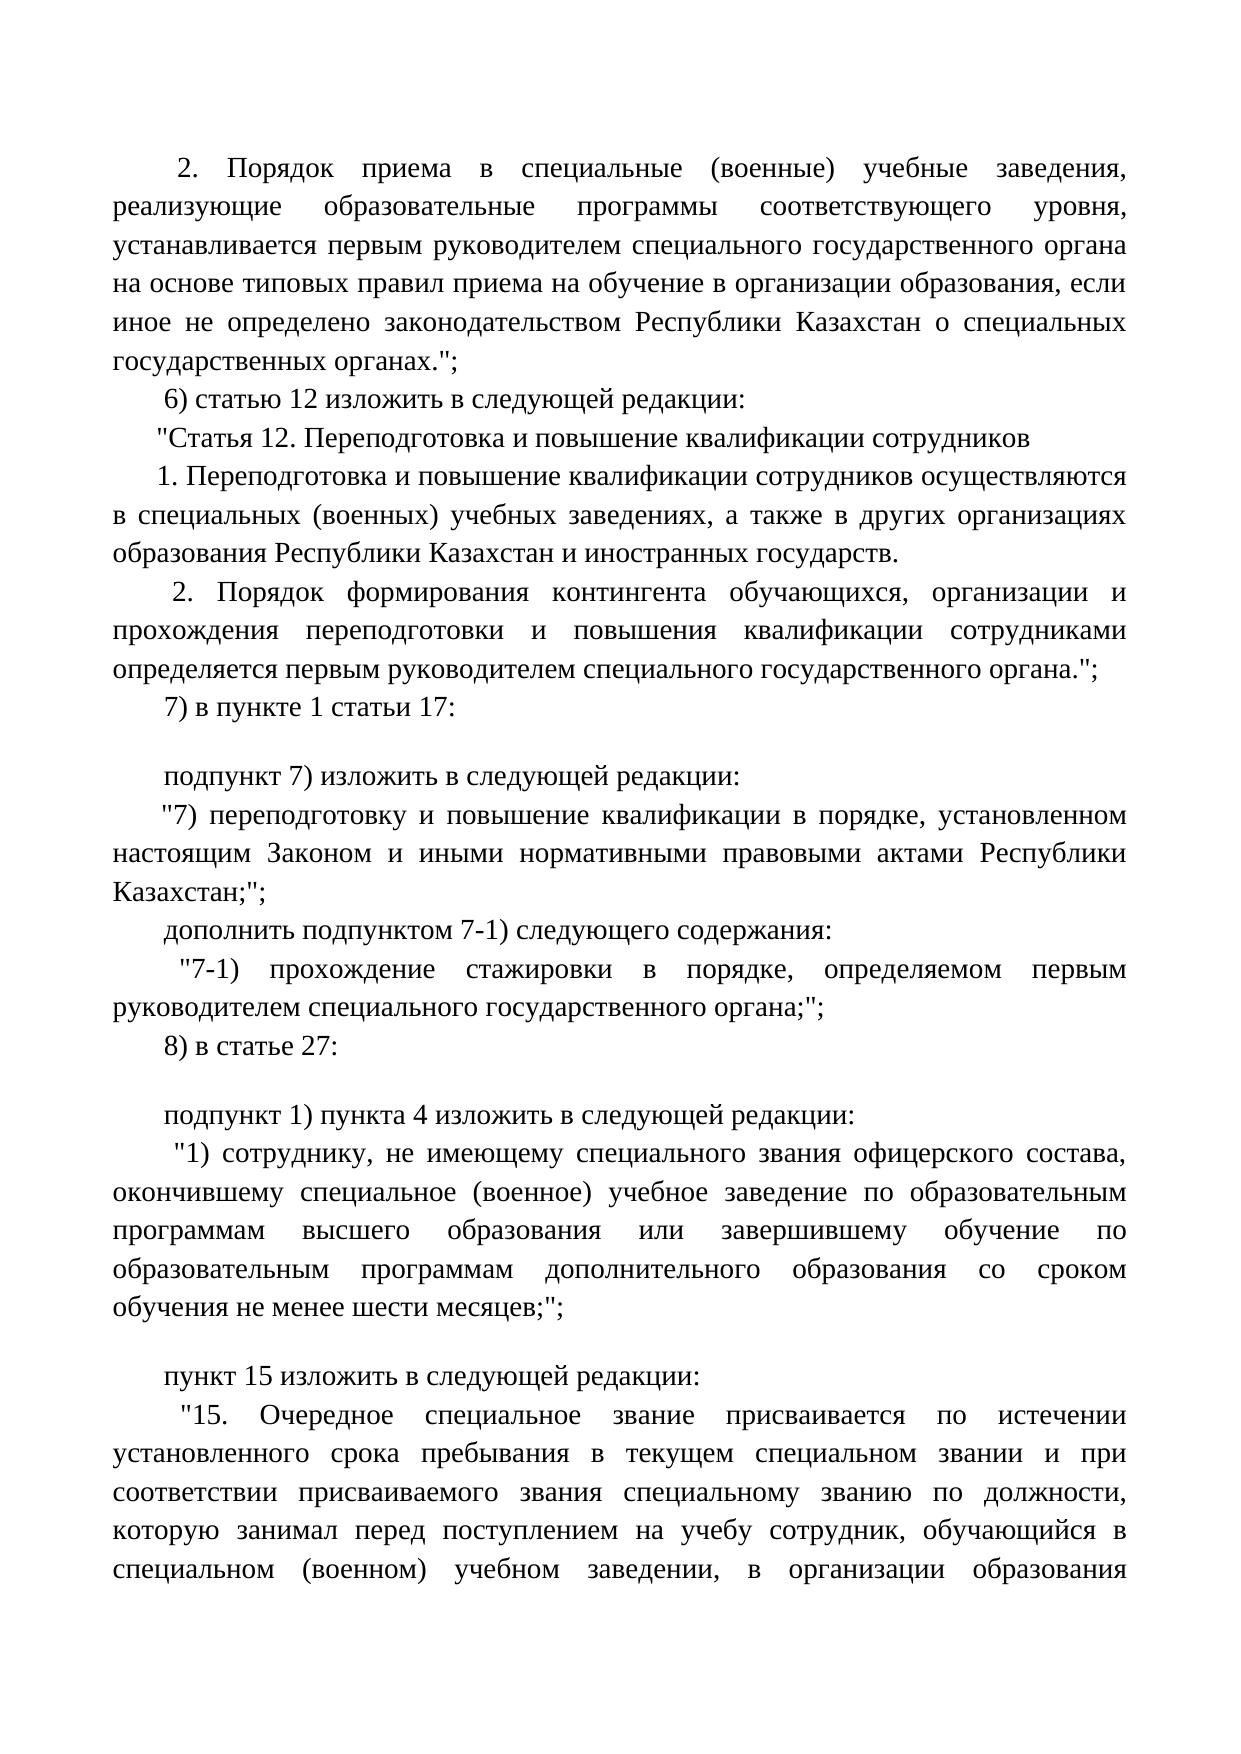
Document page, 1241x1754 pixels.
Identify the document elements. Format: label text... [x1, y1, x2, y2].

text "7-1) прохождение стажировки в порядке, определяемом первым руководителем специального государственного органа;"; [112, 951, 1128, 1023]
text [112, 1397, 1128, 1584]
text 1. Переподготовка и повышение квалификации сотрудников осуществляются в специальных (военных) учебных заведениях, а также в других организациях образования Республики Казахстан и иностранных государств. [112, 458, 1128, 569]
text пункт 15 изложить в следующей редакции: [112, 1358, 1128, 1392]
text "1) сотруднику, не имеющему специального звания офицерского состава, окончившему специальное (военное) учебное заведение по образовательным программам высшего образования или завершившему обучение по образовательным программам дополнительного образования со сроком обучения не менее шести месяцев;"; [112, 1135, 1128, 1323]
text подпункт 7) изложить в следующей редакции: [112, 758, 1128, 792]
text "Статья 12. Переподготовка и повышение квалификации сотрудников [112, 420, 1128, 453]
text 2. Порядок формирования контингента обучающихся, организации и прохождения переподготовки и повышения квалификации сотрудниками определяется первым руководителем специального государственного органа."; [112, 574, 1128, 684]
text 8) в статье 27: [112, 1028, 1128, 1062]
text 2. Порядок приема в специальные (военные) учебные заведения, реализующие образовательные программы соответствующего уровня, устанавливается первым руководителем специального государственного органа на основе типовых правил приема на обучение в организации образования, если иное не определено законодательством Республики Казахстан о специальных государственных органах."; [112, 150, 1128, 376]
text подпункт 1) пункта 4 изложить в следующей редакции: [112, 1097, 1128, 1130]
text 6) статью 12 изложить в следующей редакции: [112, 381, 1128, 415]
text дополнить подпунктом 7-1) следующего содержания: [112, 912, 1128, 946]
text "7) переподготовку и повышение квалификации в порядке, установленном настоящим Законом и иными нормативными правовыми актами Республики Казахстан;"; [112, 797, 1128, 907]
text 7) в пункте 1 статьи 17: [112, 689, 1128, 723]
